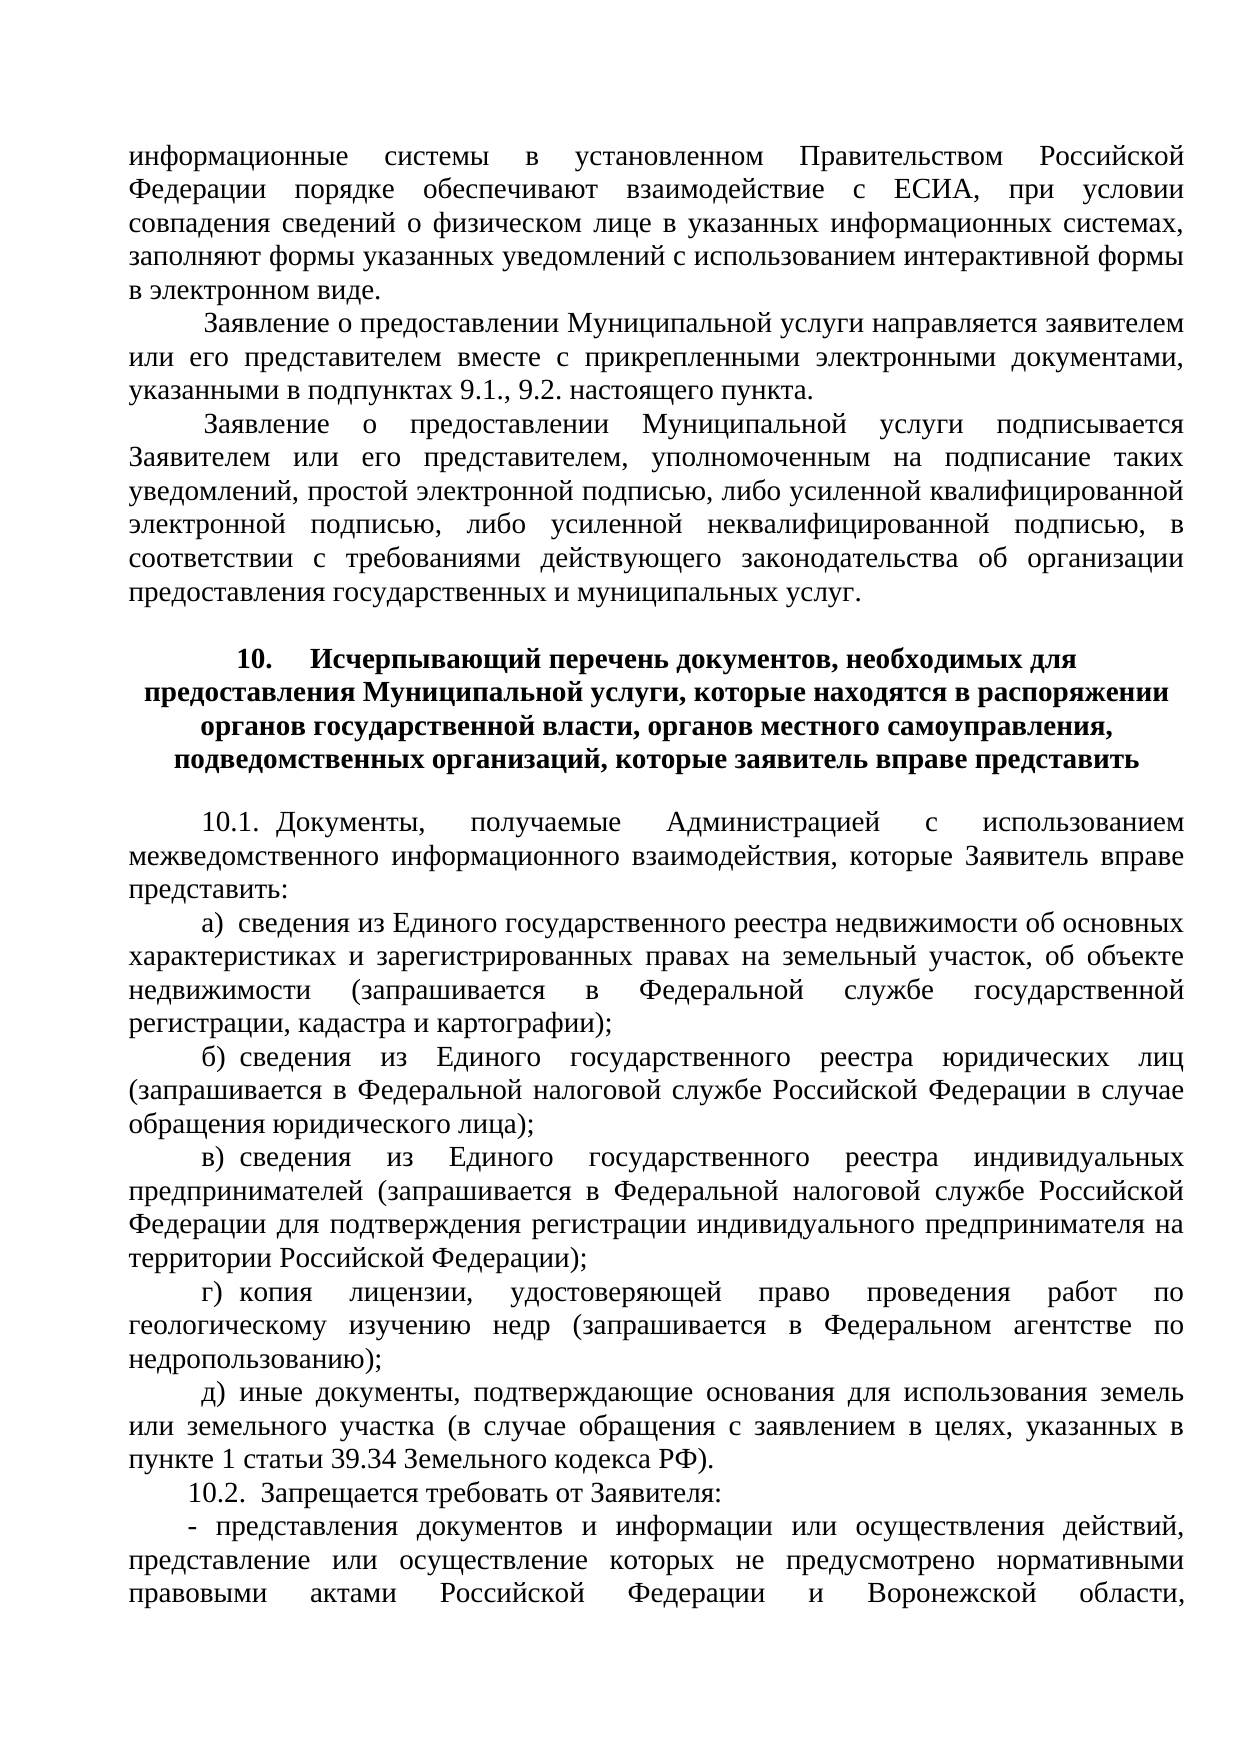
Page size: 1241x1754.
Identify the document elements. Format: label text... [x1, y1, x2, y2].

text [128, 138, 1185, 305]
list копия лицензии, удостоверяющей право проведения работ по геологическому изучению недр (запрашивается в Федеральном агентстве по недропользованию); [128, 1274, 1185, 1374]
list Документы, получаемые Администрацией с использованием межведомственного информационного взаимодействия, которые Заявитель вправе представить: [128, 804, 1185, 905]
text Заявление о предоставлении Муниципальной услуги направляется заявителем или его представителем вместе с прикрепленными электронными документами, указанными в подпунктах 9.1., 9.2. настоящего пункта. [128, 305, 1185, 406]
list сведения из Единого государственного реестра индивидуальных предпринимателей (запрашивается в Федеральной налоговой службе Российской Федерации для подтверждения регистрации индивидуального предпринимателя на территории Российской Федерации); [128, 1139, 1185, 1274]
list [128, 1508, 1185, 1609]
list сведения из Единого государственного реестра юридических лиц (запрашивается в Федеральной налоговой службе Российской Федерации в случае обращения юридического лица); [128, 1039, 1185, 1139]
text Заявление о предоставлении Муниципальной услуги подписывается Заявителем или его представителем, уполномоченным на подписание таких уведомлений, простой электронной подписью, либо усиленной квалифицированной электронной подписью, либо усиленной неквалифицированной подписью, в соответствии с требованиями действующего законодательства об организации предоставления государственных и муниципальных услуг. [128, 406, 1185, 607]
list иные документы, подтверждающие основания для использования земель или земельного участка (в случае обращения с заявлением в целях, указанных в пункте 1 статьи 39.34 Земельного кодекса РФ). [128, 1374, 1185, 1475]
text 10.2. Запрещается требовать от Заявителя: [128, 1475, 1185, 1508]
list Исчерпывающий перечень документов, необходимых для предоставления Муниципальной услуги, которые находятся в распоряжении органов государственной власти, органов местного самоуправления, подведомственных организаций, которые заявитель вправе представить [128, 641, 1185, 775]
list сведения из Единого государственного реестра недвижимости об основных характеристиках и зарегистрированных правах на земельный участок, об объекте недвижимости (запрашивается в Федеральной службе государственной регистрации, кадастра и картографии); [128, 905, 1185, 1039]
